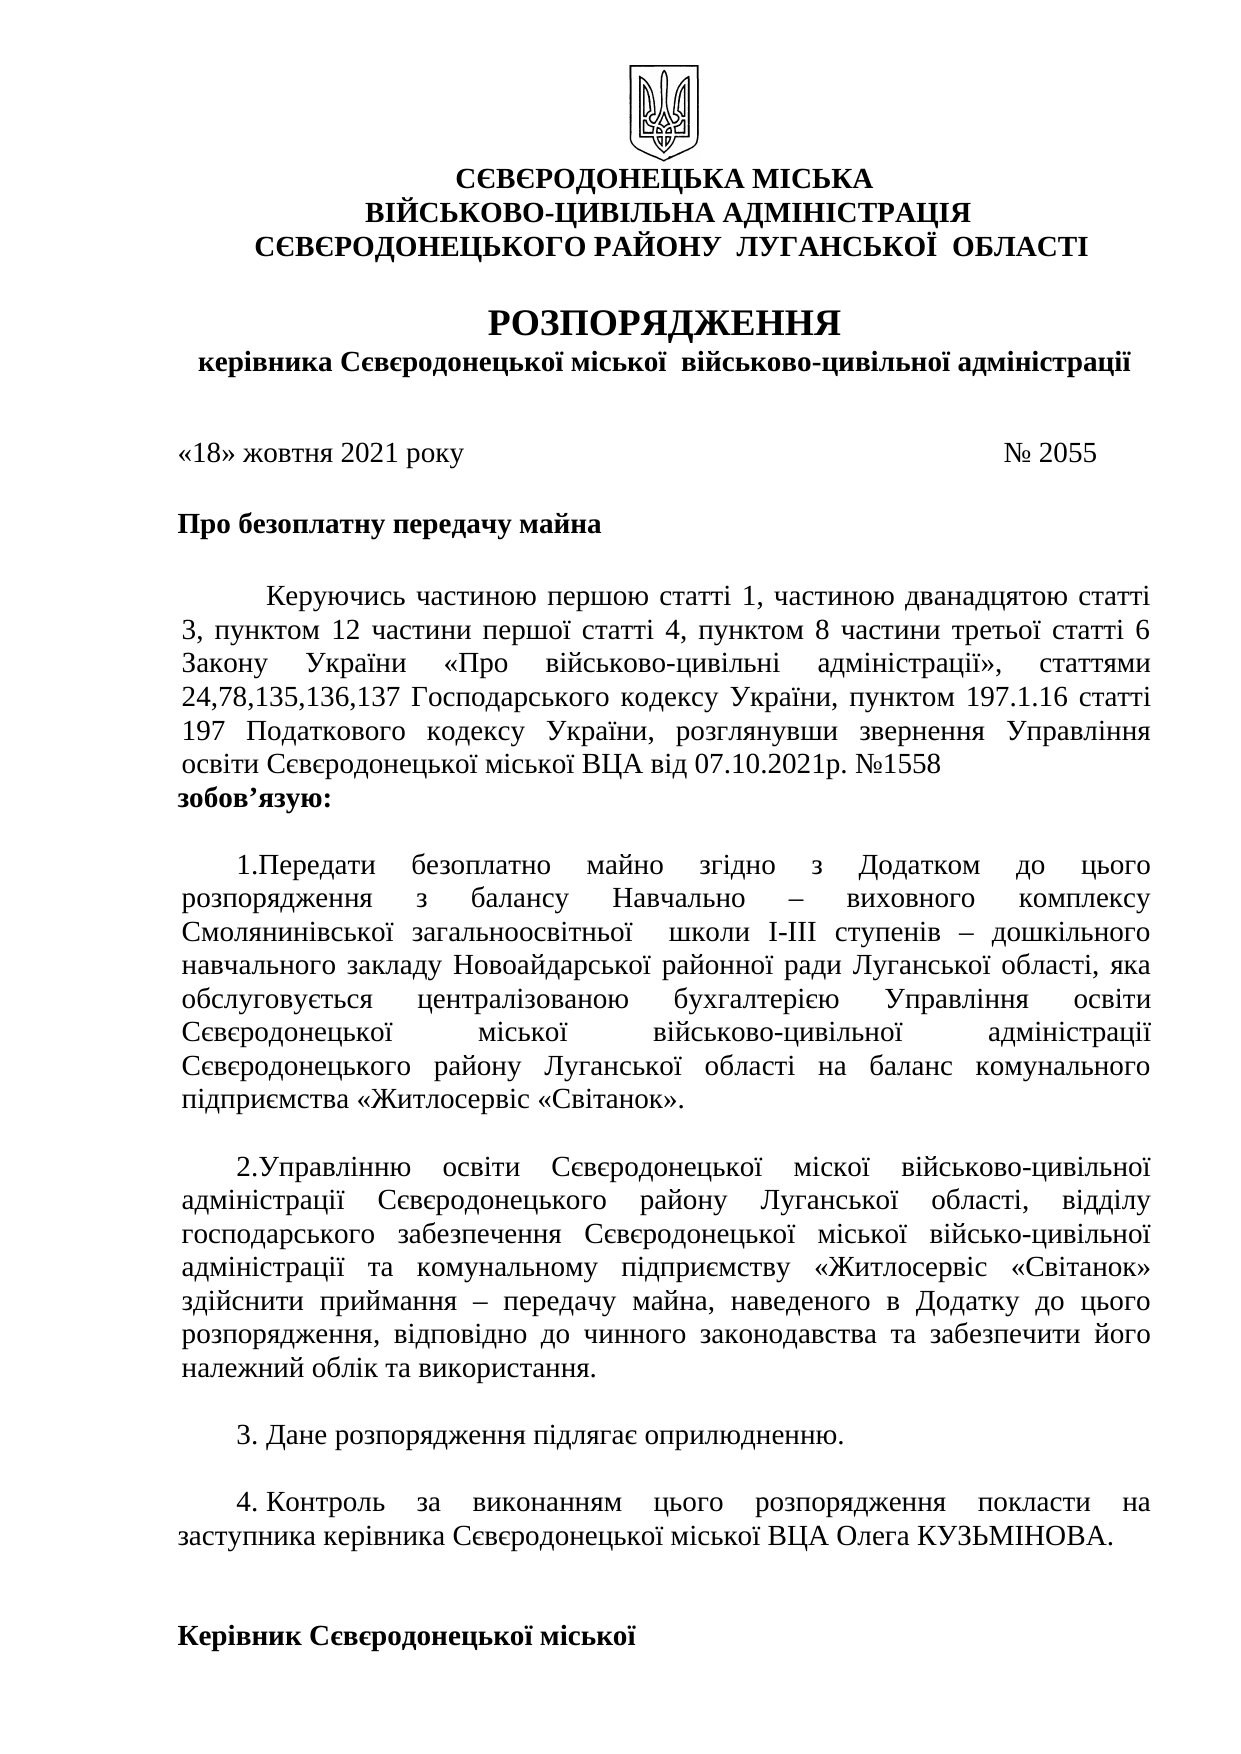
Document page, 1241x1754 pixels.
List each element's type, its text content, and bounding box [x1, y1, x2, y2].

text «18» жовтня 2021 року № 2055 [177, 435, 1152, 468]
text СЄВЄРОДОНЕЦЬКОГО РАЙОНУ ЛУГАНСЬКОЇ ОБЛАСТІ [177, 229, 1152, 262]
text 1.Передати безоплатно майно згідно з Додатком до цього розпорядження з балансу Навчально – виховного комплексу Смолянинівської загальноосвітньої школи І-ІІІ ступенів – дошкільного навчального закладу Новоайдарської районної ради Луганської області, яка обслуговується централізованою бухгалтерією Управління освіти Сєвєродонецької міської військово-цивільної адміністрації Сєвєродонецького району Луганської області на баланс комунального підприємства «Житлосервіс «Світанок». [181, 847, 1152, 1115]
text 2.Управлінню освіти Сєвєродонецької міскої військово-цивільної адміністрації Сєвєродонецького району Луганської області, відділу господарського забезпечення Сєвєродонецької міської військо-цивільної адміністрації та комунальному підприємству «Житлосервіс «Світанок» здійснити приймання – передачу майна, наведеного в Додатку до цього розпорядження, відповідно до чинного законодавства та забезпечити його належний облік та використання. [181, 1149, 1152, 1383]
text Про безоплатну передачу майна [177, 507, 856, 540]
text СЄВЄРОДОНЕЦЬКА МІСЬКА [177, 162, 1152, 195]
text Керівник Сєвєродонецької міської [177, 1618, 1152, 1652]
text ВІЙСЬКОВО-ЦИВІЛЬНА АДМІНІСТРАЦІЯ [177, 195, 1152, 229]
title РОЗПОРЯДЖЕННЯ [177, 301, 1152, 344]
text 3. Дане розпорядження підлягає оприлюдненню. [177, 1417, 1152, 1451]
text керівника Сєвєродонецької міської військово-цивільної адміністрації [177, 344, 1152, 377]
text зобов’язую: [177, 780, 1152, 813]
text Керуючись частиною першою статті 1, частиною дванадцятою статті 3, пунктом 12 частини першої статті 4, пунктом 8 частини третьої статті 6 Закону України «Про військово-цивільні адміністрації», статтями 24,78,135,136,137 Господарського кодексу України, пунктом 197.1.16 статті 197 Податкового кодексу України, розглянувши звернення Управління освіти Сєвєродонецької міської ВЦА від 07.10.2021р. №1558 [181, 578, 1152, 780]
text 4. Контроль за виконанням цього розпорядження покласти на заступника керівника Сєвєродонецької міської ВЦА Олега КУЗЬМІНОВА. [177, 1484, 1152, 1551]
